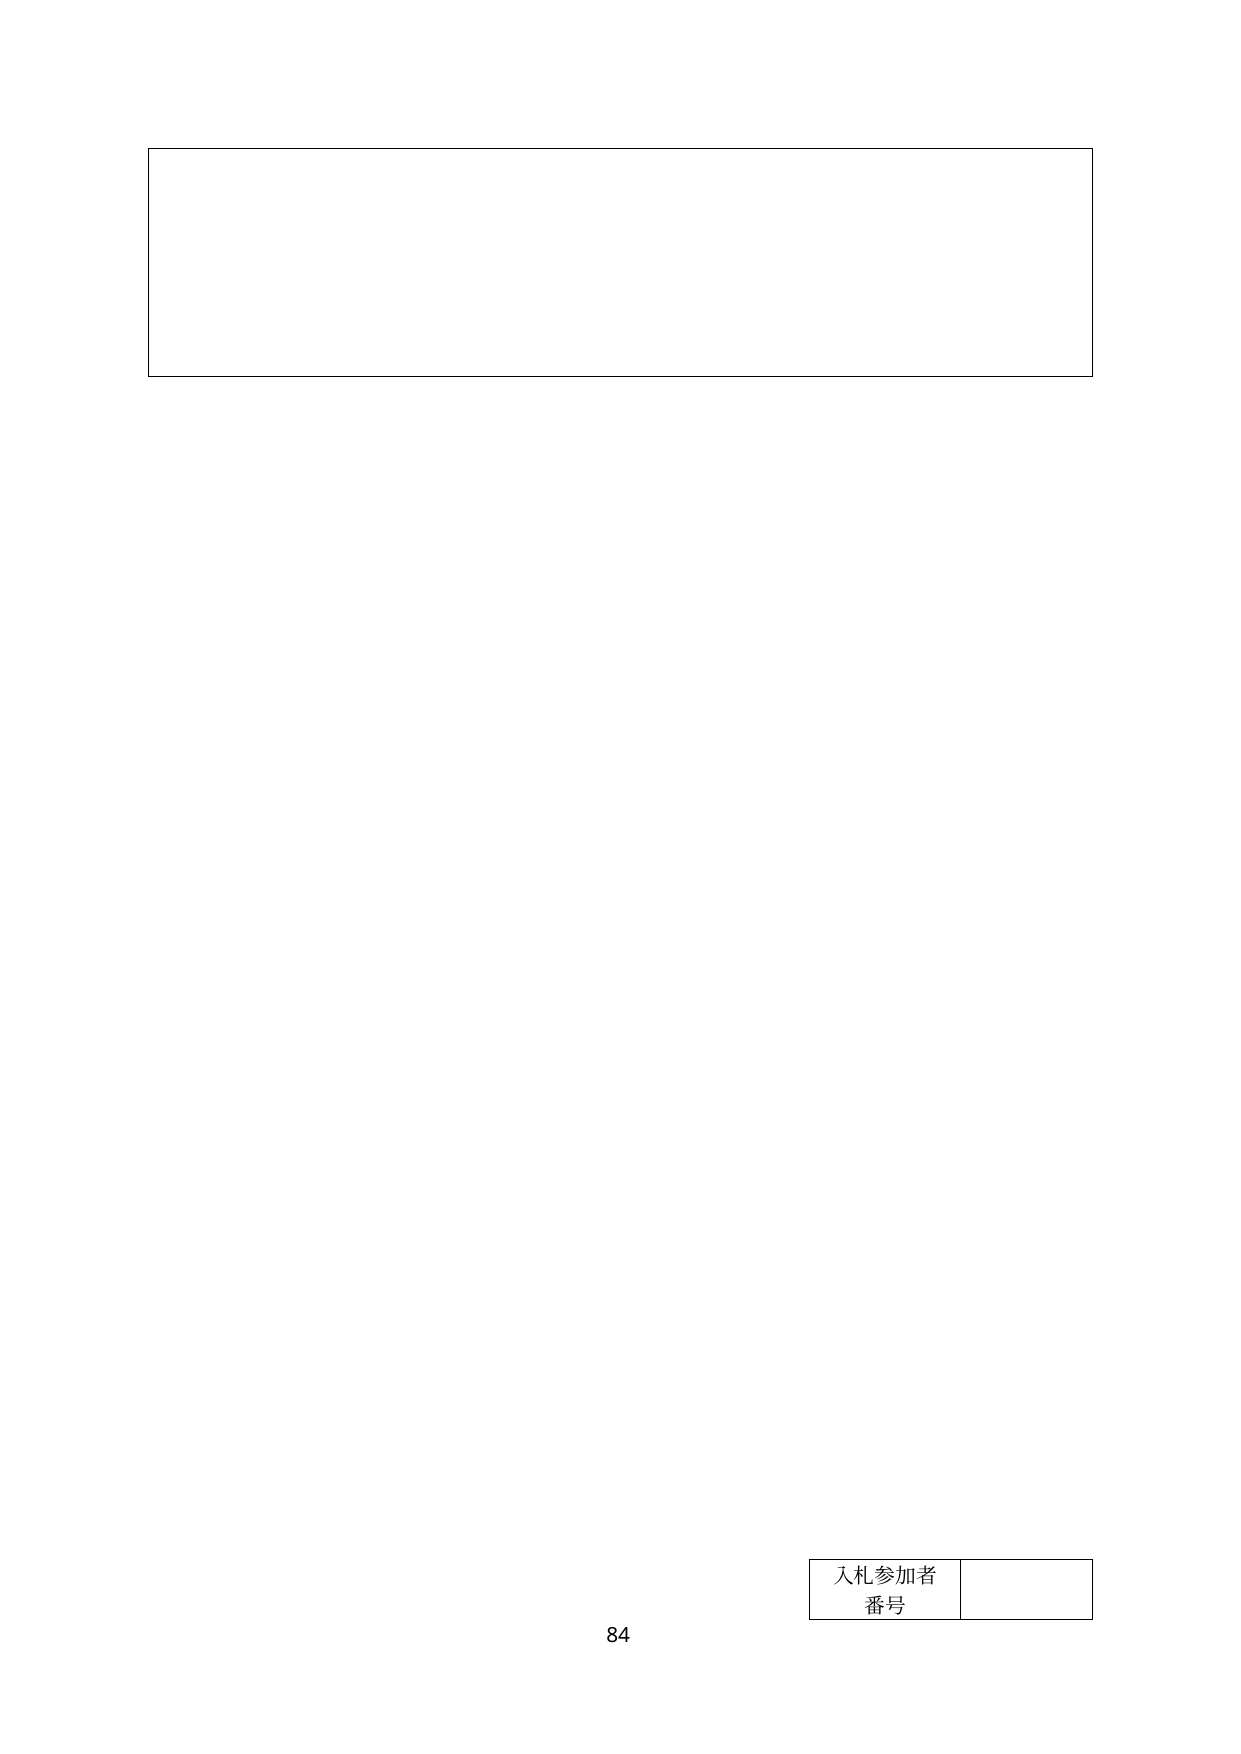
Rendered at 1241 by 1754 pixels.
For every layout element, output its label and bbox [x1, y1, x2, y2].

table_cell [149, 149, 1092, 376]
